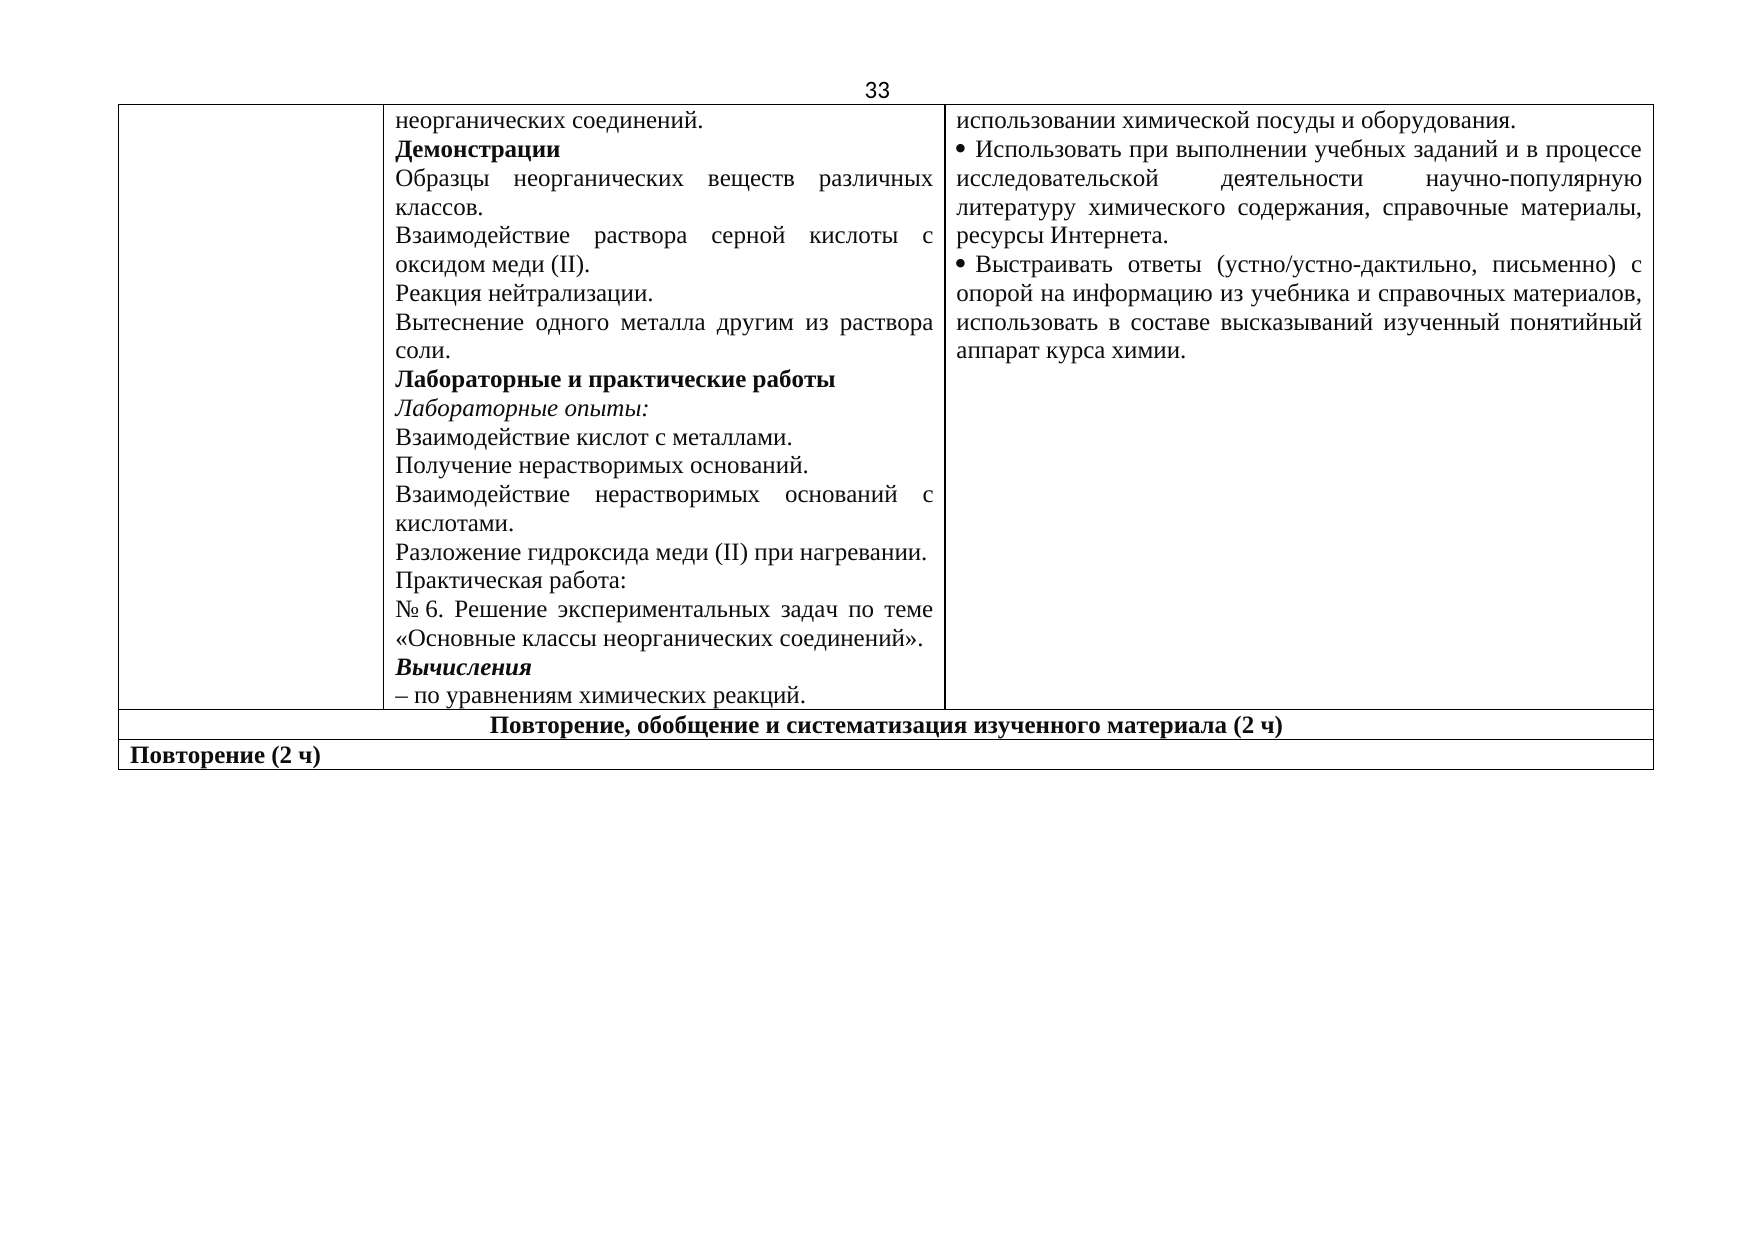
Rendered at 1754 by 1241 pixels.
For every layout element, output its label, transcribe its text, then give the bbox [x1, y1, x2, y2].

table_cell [384, 105, 944, 709]
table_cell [119, 105, 383, 709]
table_cell Повторение, обобщение и систематизация изученного материала (2 ч) [119, 710, 1653, 739]
table_cell Повторение (2 ч) [119, 740, 1653, 769]
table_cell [946, 105, 1653, 709]
